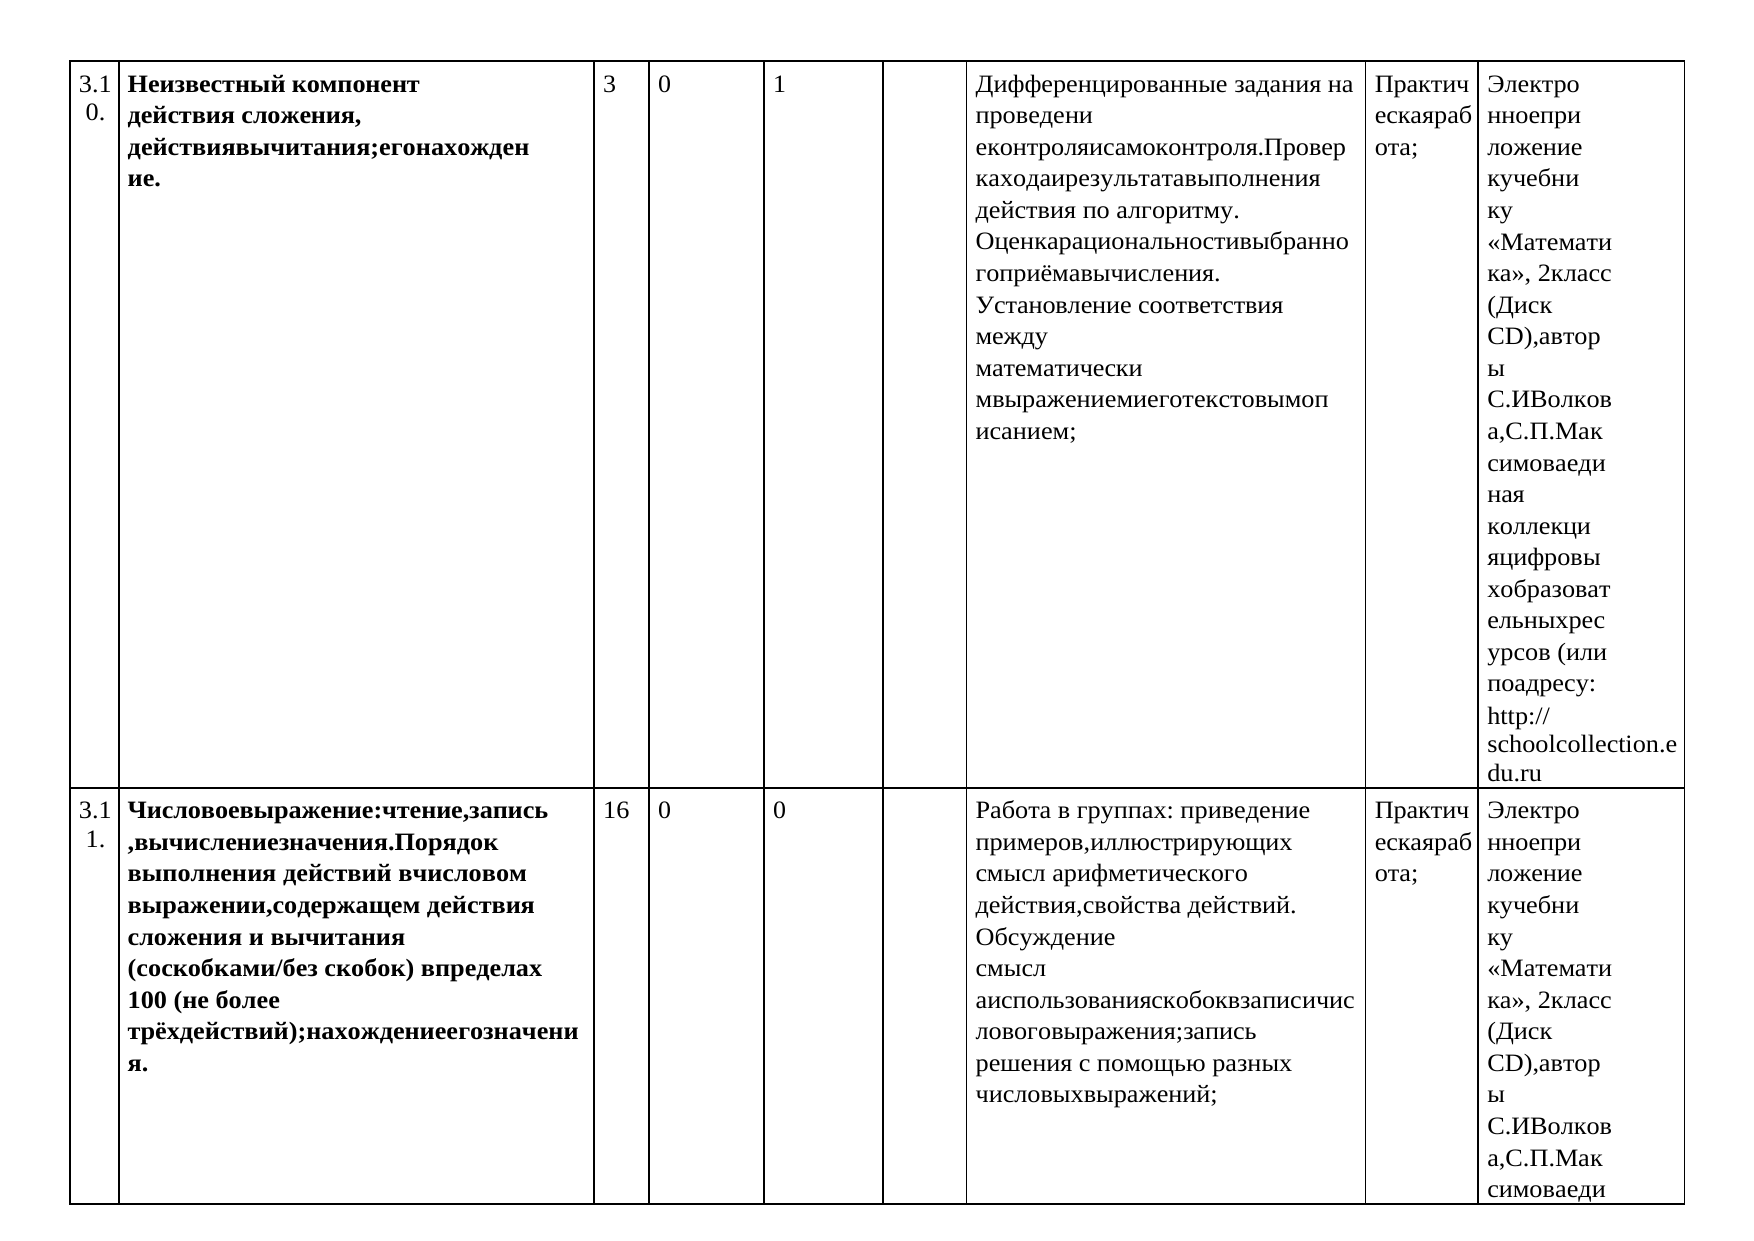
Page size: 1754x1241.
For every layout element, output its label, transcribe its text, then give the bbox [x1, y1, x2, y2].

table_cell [1479, 62, 1684, 787]
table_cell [120, 789, 593, 1203]
table_cell Практическаяработа; [1366, 789, 1477, 1203]
table_cell 0 [650, 62, 763, 787]
table_cell 0 [765, 789, 882, 1203]
table_cell [884, 62, 966, 787]
table_cell 3.11. [71, 789, 118, 1203]
table_cell Практическаяработа; [1366, 62, 1477, 787]
table_cell [884, 789, 966, 1203]
table_cell 3.10. [71, 62, 118, 787]
table_cell Дифференцированные задания на проведениеконтроляисамоконтроля.Проверкаходаирезультатавыполнения действия по алгоритму. Оценкарациональностивыбранногоприёмавычисления. Установление соответствия между математическимвыражениемиеготекстовымописанием; [967, 62, 1365, 787]
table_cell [967, 789, 1365, 1203]
table_cell 1 [765, 62, 882, 787]
table_cell 3 [595, 62, 648, 787]
table_cell 16 [595, 789, 648, 1203]
table_cell Неизвестный компонент действия сложения, действиявычитания;егонахождение. [120, 62, 593, 787]
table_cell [1479, 789, 1684, 1203]
table_cell 0 [650, 789, 763, 1203]
